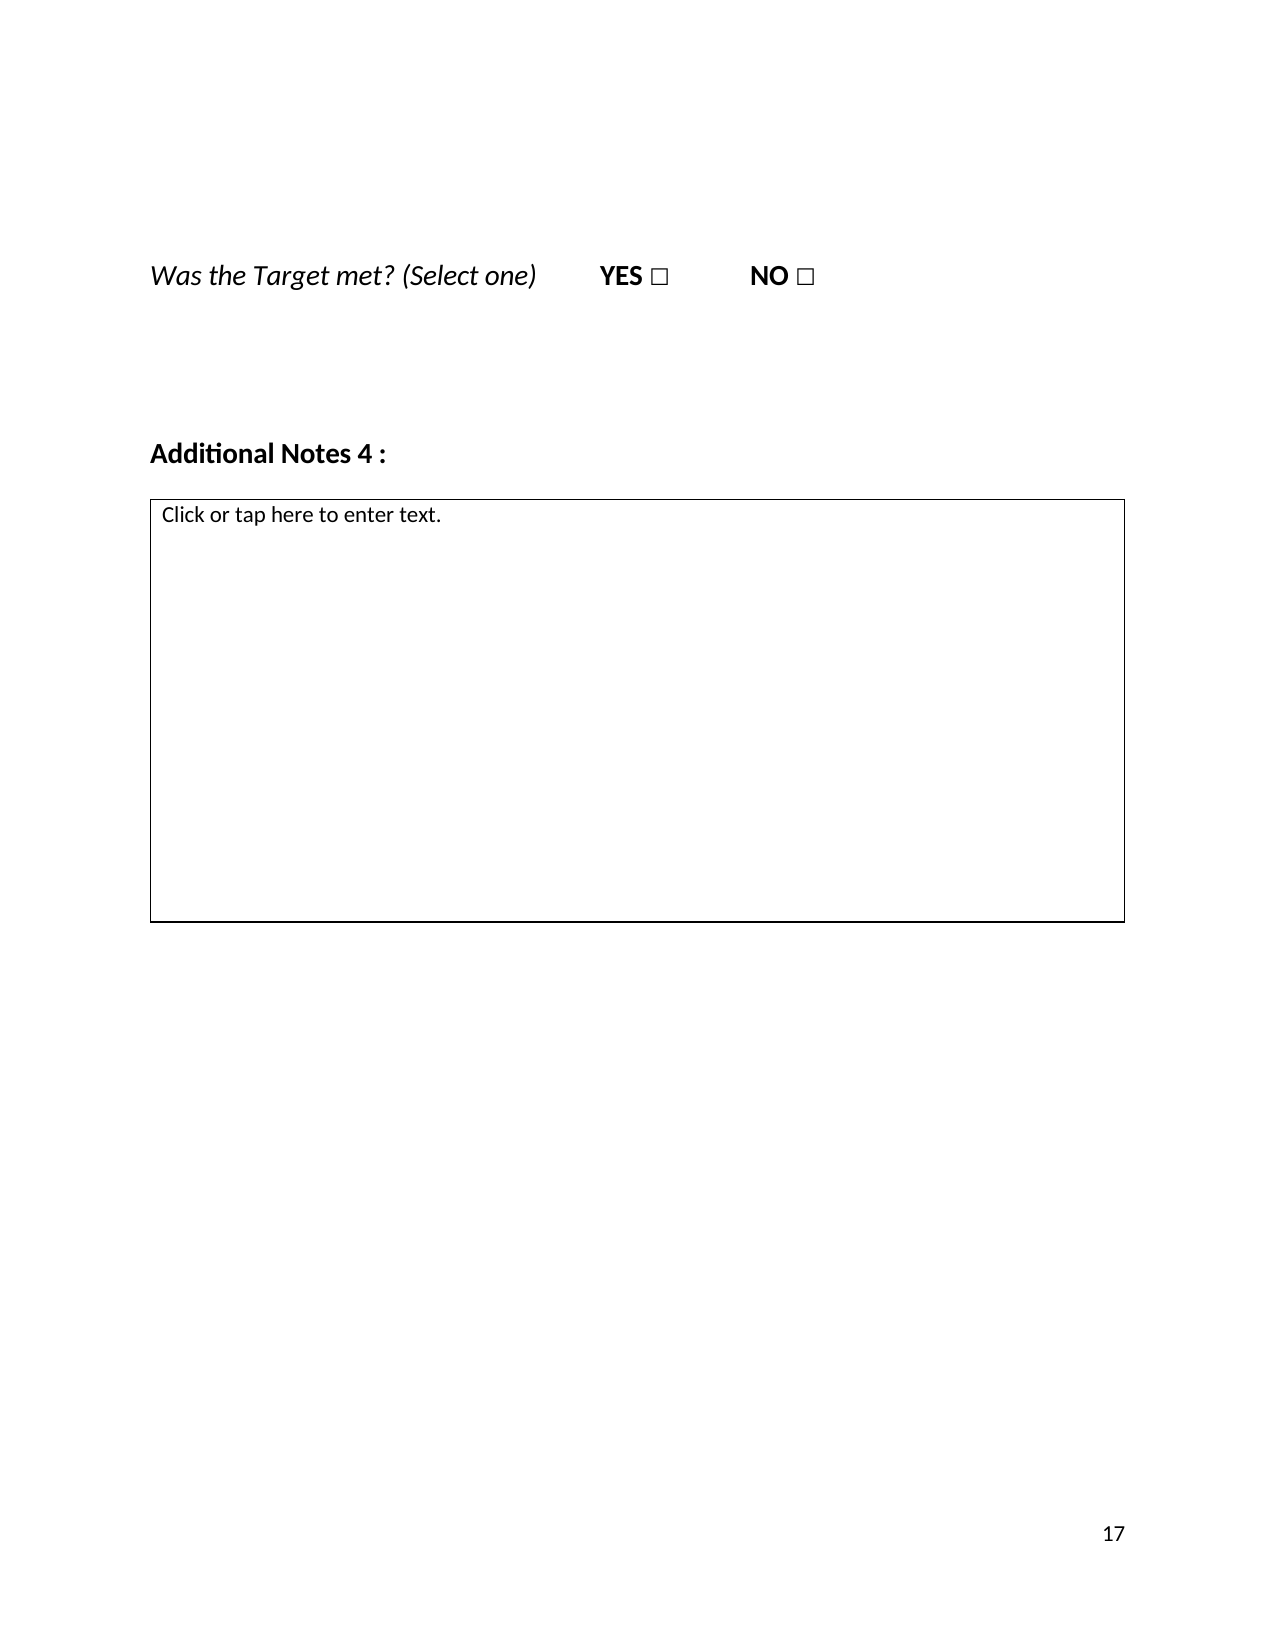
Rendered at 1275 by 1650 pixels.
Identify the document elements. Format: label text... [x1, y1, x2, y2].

text Was the Target met? (Select one) YES NO [150, 150, 1125, 292]
text Additional Notes 4 : [150, 328, 1125, 499]
